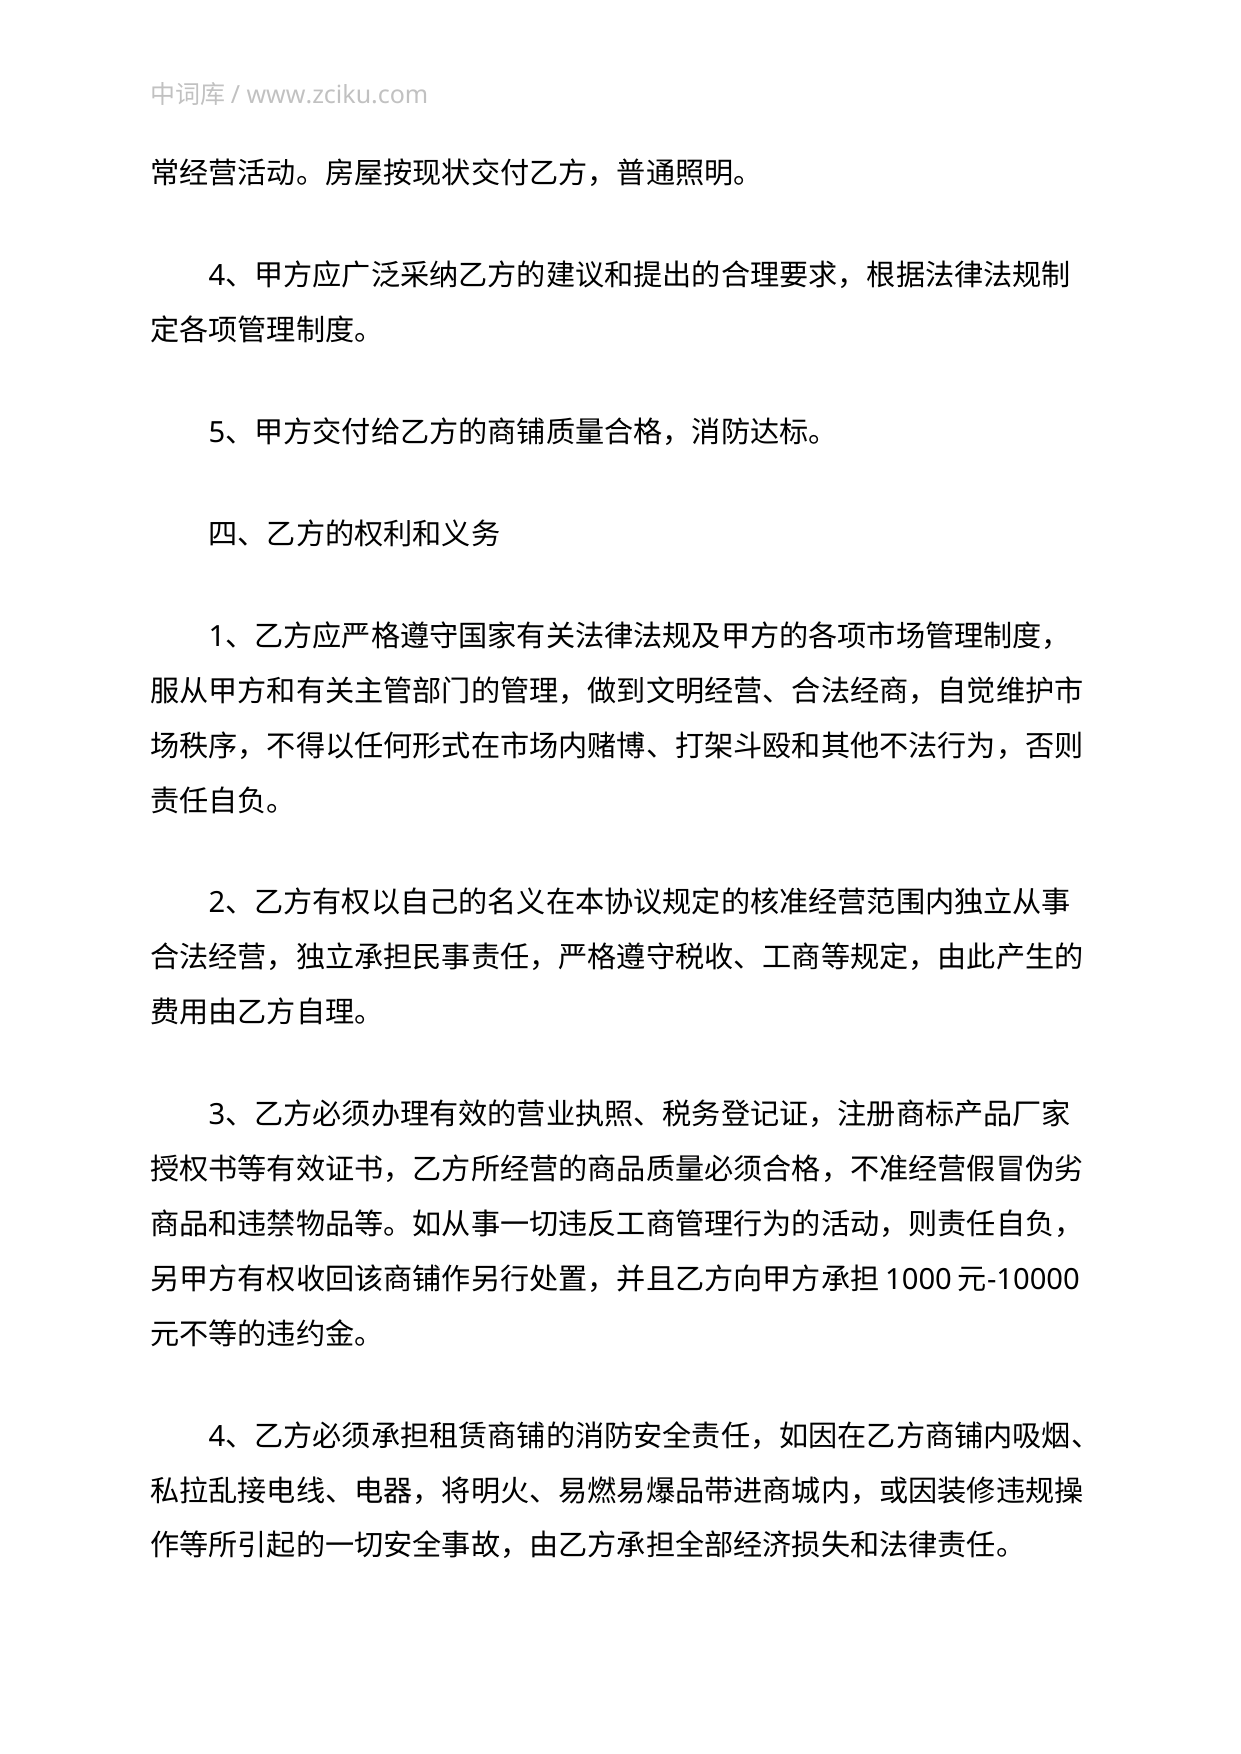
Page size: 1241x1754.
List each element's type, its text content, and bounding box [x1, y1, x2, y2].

text 2、乙方有权以自己的名义在本协议规定的核准经营范围内独立从事合法经营，独立承担民事责任，严格遵守税收、工商等规定，由此产生的费用由乙方自理。 [150, 879, 1090, 1031]
text 四、乙方的权利和义务 [150, 511, 1090, 553]
text 4、乙方必须承担租赁商铺的消防安全责任，如因在乙方商铺内吸烟、私拉乱接电线、电器，将明火、易燃易爆品带进商城内，或因装修违规操作等所引起的一切安全事故，由乙方承担全部经济损失和法律责任。 [150, 1412, 1090, 1564]
text 4、甲方应广泛采纳乙方的建议和提出的合理要求，根据法律法规制定各项管理制度。 [150, 252, 1090, 349]
text 1、乙方应严格遵守国家有关法律法规及甲方的各项市场管理制度，服从甲方和有关主管部门的管理，做到文明经营、合法经商，自觉维护市场秩序，不得以任何形式在市场内赌博、打架斗殴和其他不法行为，否则责任自负。 [150, 612, 1090, 819]
text 3、乙方必须办理有效的营业执照、税务登记证，注册商标产品厂家授权书等有效证书，乙方所经营的商品质量必须合格，不准经营假冒伪劣商品和违禁物品等。如从事一切违反工商管理行为的活动，则责任自负，另甲方有权收回该商铺作另行处置，并且乙方向甲方承担1000元-10000元不等的违约金。 [150, 1091, 1090, 1353]
text 5、甲方交付给乙方的商铺质量合格，消防达标。 [150, 408, 1090, 451]
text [150, 150, 1090, 192]
